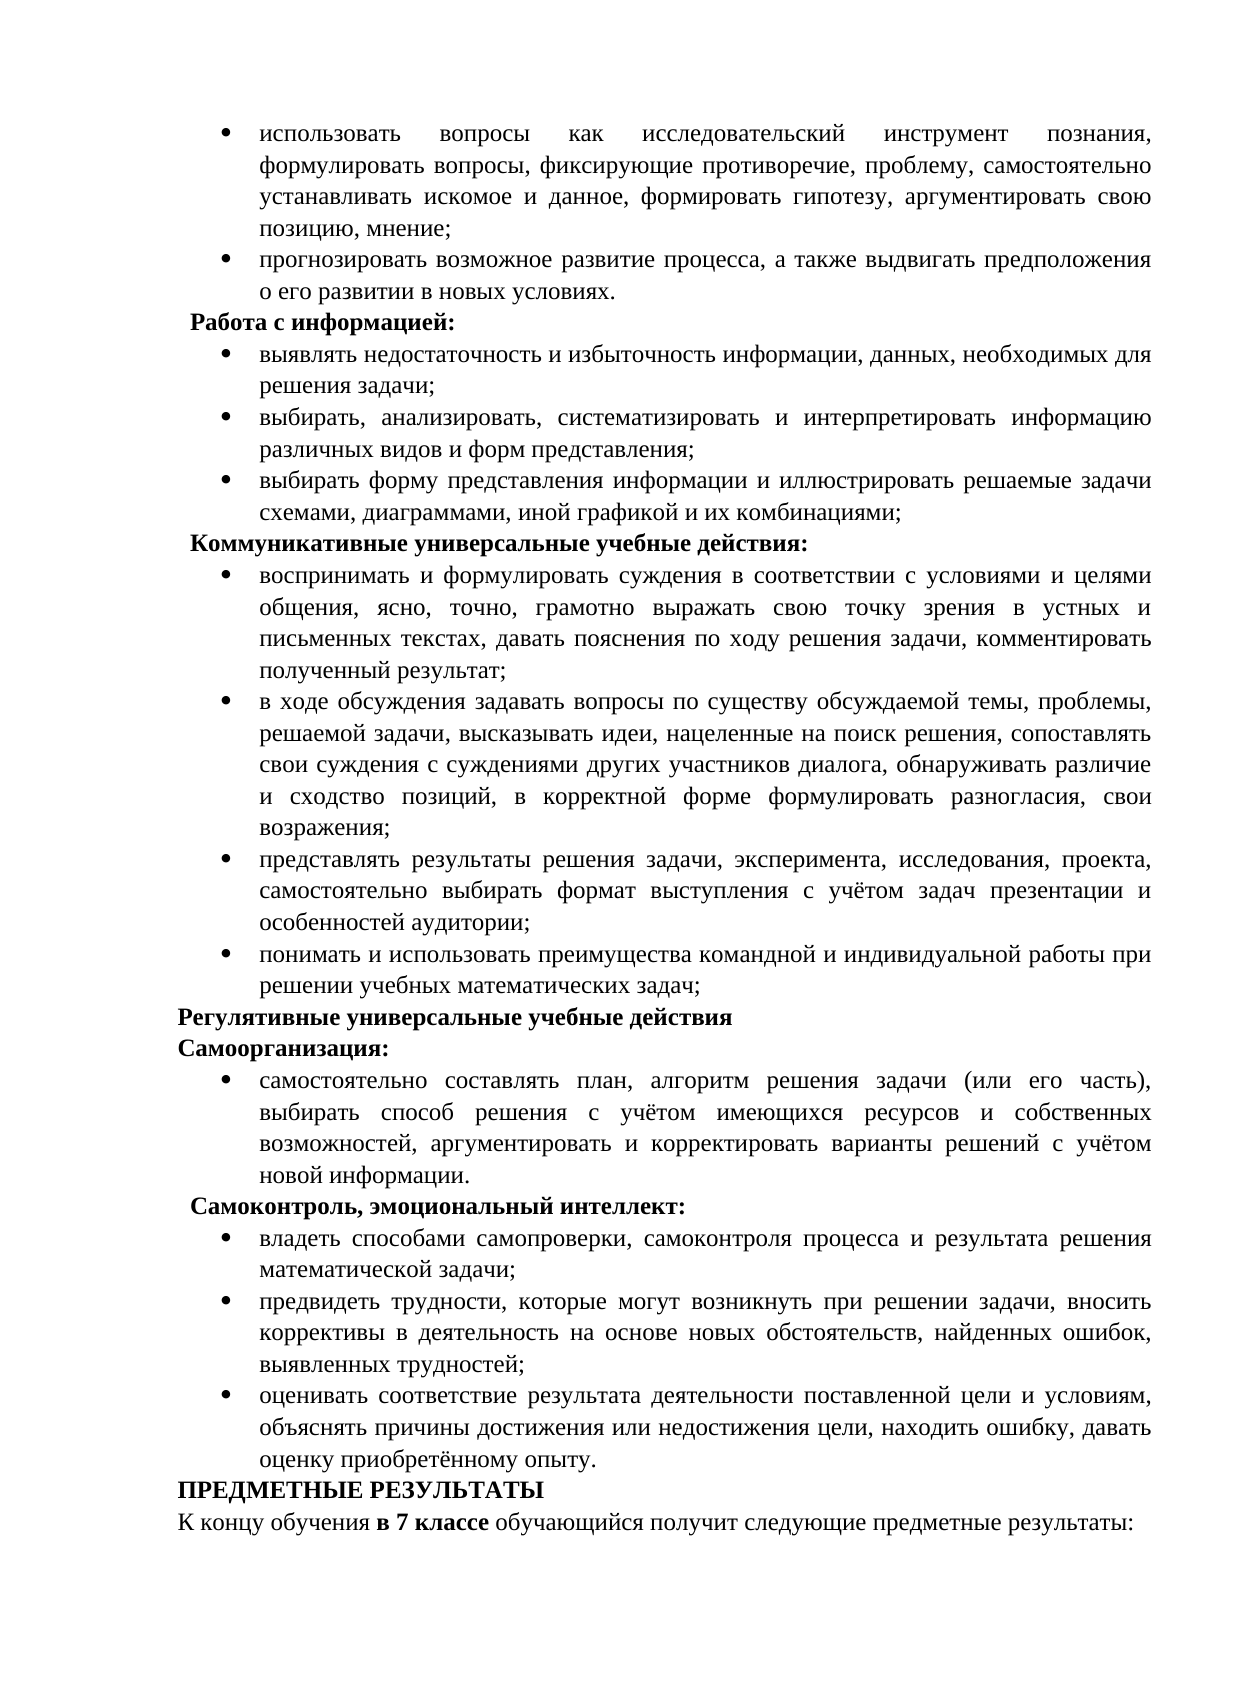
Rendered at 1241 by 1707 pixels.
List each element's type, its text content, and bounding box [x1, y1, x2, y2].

list самостоятельно составлять план, алгоритм решения задачи (или его часть), выбирать способ решения с учётом имеющихся ресурсов и собственных возможностей, аргументировать и корректировать варианты решений с учётом новой информации. [222, 1065, 1152, 1188]
text Коммуникативные универсальные учебные действия: [190, 528, 1152, 557]
list выбирать, анализировать, систематизировать и интерпретировать информацию различных видов и форм представления; [222, 402, 1152, 462]
list воспринимать и формулировать суждения в соответствии с условиями и целями общения, ясно, точно, грамотно выражать свою точку зрения в устных и письменных текстах, давать пояснения по ходу решения задачи, комментировать полученный результат; [222, 560, 1152, 683]
list оценивать соответствие результата деятельности поставленной цели и условиям, объяснять причины достижения или недостижения цели, находить ошибку, давать оценку приобретённому опыту. [222, 1381, 1152, 1472]
text Самоконтроль, эмоциональный интеллект: [190, 1191, 1152, 1220]
list использовать вопросы как исследовательский инструмент познания, формулировать вопросы, фиксирующие противоречие, проблему, самостоятельно устанавливать искомое и данное, формировать гипотезу, аргументировать свою позицию, мнение; [222, 118, 1152, 242]
list выбирать форму представления информации и иллюстрировать решаемые задачи схемами, диаграммами, иной графикой и их комбинациями; [222, 465, 1152, 526]
text Работа с информацией: [190, 307, 1152, 336]
text Регулятивные универсальные учебные действия [177, 1002, 1152, 1031]
list выявлять недостаточность и избыточность информации, данных, необходимых для решения задачи; [222, 339, 1152, 399]
text К концу обучения в 7 классе обучающийся получит следующие предметные результаты: [177, 1507, 1152, 1536]
list представлять результаты решения задачи, эксперимента, исследования, проекта, самостоятельно выбирать формат выступления с учётом задач презентации и особенностей аудитории; [222, 844, 1152, 936]
text Самоорганизация: [177, 1033, 1152, 1062]
list предвидеть трудности, которые могут возникнуть при решении задачи, вносить коррективы в деятельность на основе новых обстоятельств, найденных ошибок, выявленных трудностей; [222, 1286, 1152, 1378]
list владеть способами самопроверки, самоконтроля процесса и результата решения математической задачи; [222, 1223, 1152, 1283]
text ПРЕДМЕТНЫЕ РЕЗУЛЬТАТЫ [177, 1475, 1152, 1504]
list прогнозировать возможное развитие процесса, а также выдвигать предположения о его развитии в новых условиях. [222, 244, 1152, 305]
list в ходе обсуждения задавать вопросы по существу обсуждаемой темы, проблемы, решаемой задачи, высказывать идеи, нацеленные на поиск решения, сопоставлять свои суждения с суждениями других участников диалога, обнаруживать различие и сходство позиций, в корректной форме формулировать разногласия, свои возражения; [222, 686, 1152, 841]
list понимать и использовать преимущества командной и индивидуальной работы при решении учебных математических задач; [222, 939, 1152, 999]
